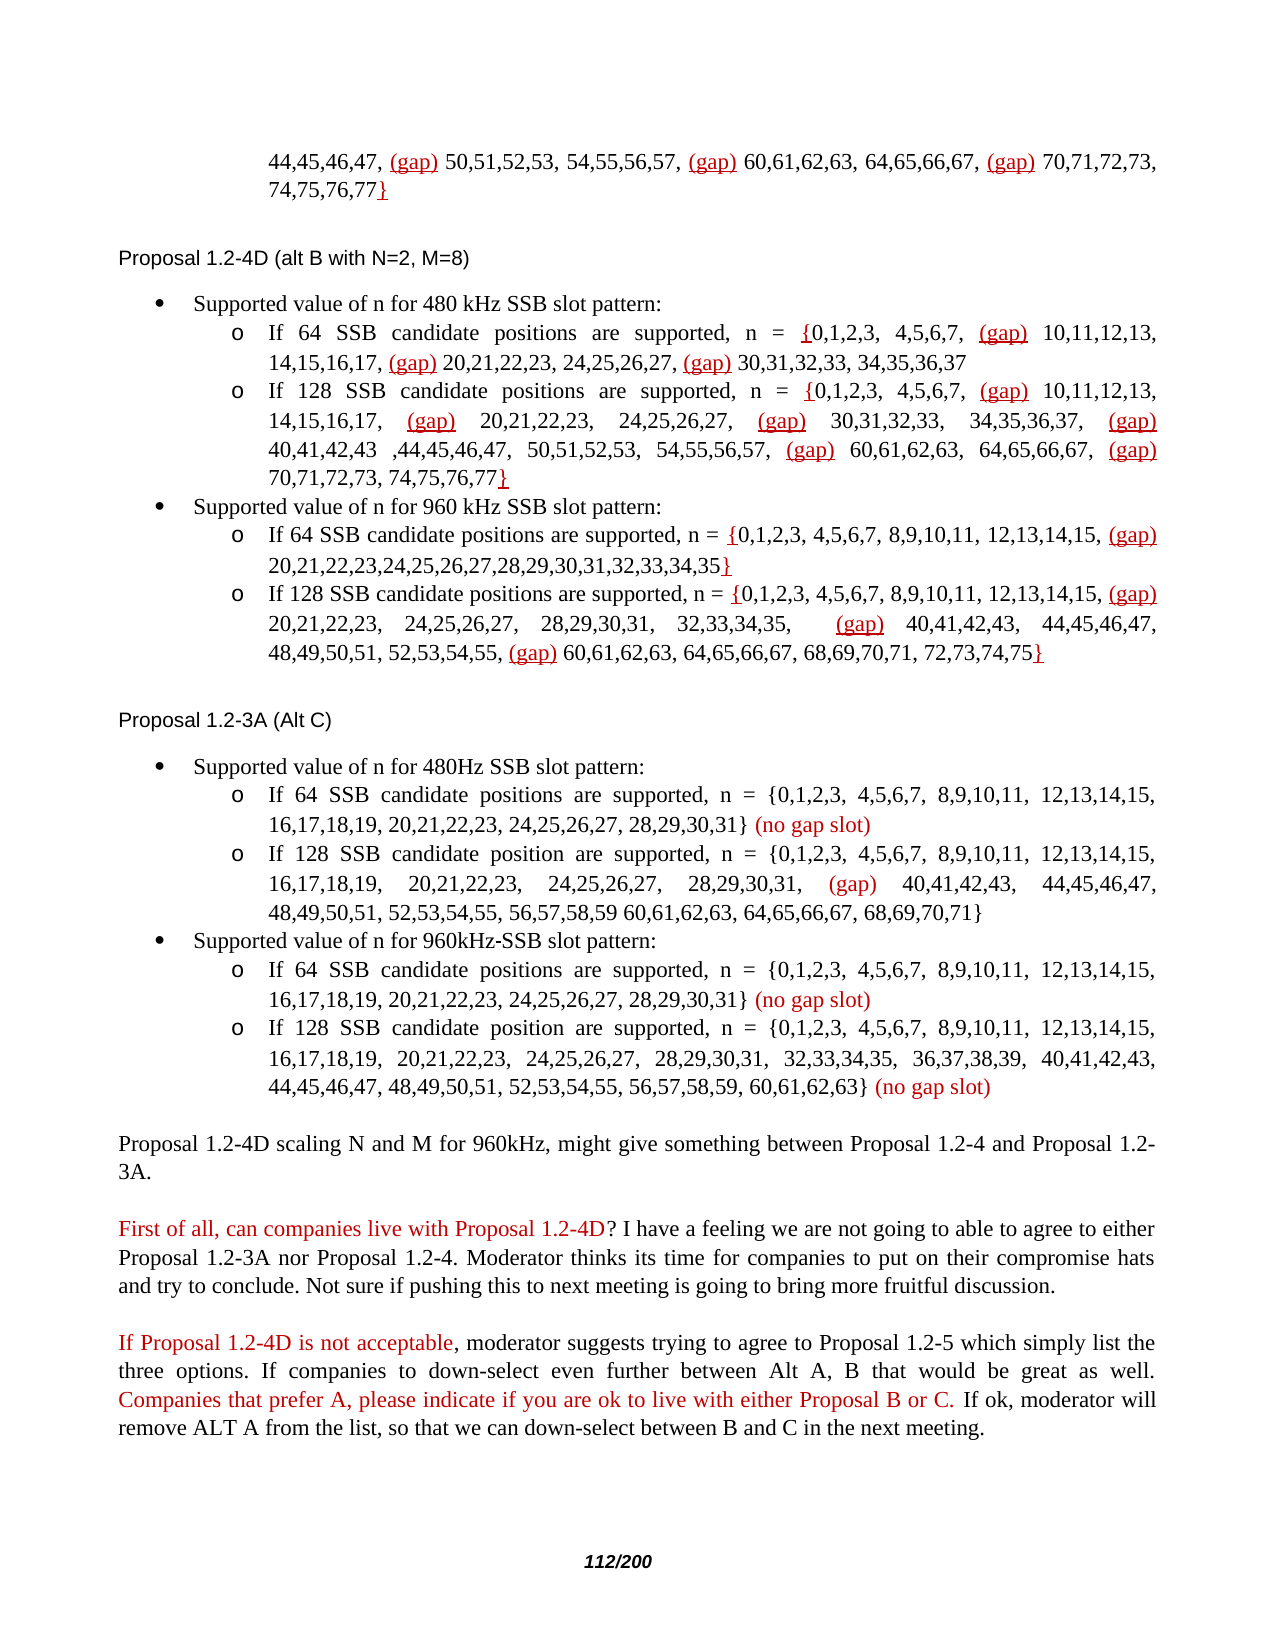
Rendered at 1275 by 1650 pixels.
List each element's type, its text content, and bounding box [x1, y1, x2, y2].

list Supported value of n for 960 kHz SSB slot pattern: [156, 493, 1157, 519]
list Supported value of n for 480 kHz SSB slot pattern: [156, 290, 1157, 316]
list If 128 SSB candidate positions are supported, n = {0,1,2,3, 4,5,6,7, 8,9,10,11, 12,13,14,15, (gap) 20,21,22,23, 24,25,26,27, 28,29,30,31, 32,33,34,35, (gap) 40,41,42,43, 44,45,46,47, 48,49,50,51, 52,53,54,55, (gap) 60,61,62,63, 64,65,66,67, 68,69,70,71, 72,73,74,75} [231, 580, 1157, 665]
subtitle Proposal 1.2-4D (alt B with N=2, M=8) [118, 246, 1157, 269]
subtitle Proposal 1.2-3A (Alt C) [118, 708, 1157, 732]
list If 128 SSB candidate position are supported, n = {0,1,2,3, 4,5,6,7, 8,9,10,11, 12,13,14,15, 16,17,18,19, 20,21,22,23, 24,25,26,27, 28,29,30,31, 32,33,34,35, 36,37,38,39, 40,41,42,43, 44,45,46,47, 48,49,50,51, 52,53,54,55, 56,57,58,59, 60,61,62,63} (no gap slot) [231, 1014, 1157, 1099]
list If 128 SSB candidate positions are supported, n = {0,1,2,3, 4,5,6,7, (gap) 10,11,12,13, 14,15,16,17, (gap) 20,21,22,23, 24,25,26,27, (gap) 30,31,32,33, 34,35,36,37, (gap) 40,41,42,43 ,44,45,46,47, 50,51,52,53, 54,55,56,57, (gap) 60,61,62,63, 64,65,66,67, (gap) 70,71,72,73, 74,75,76,77} [231, 377, 1157, 491]
text Proposal 1.2-4D scaling N and M for 960kHz, might give something between Proposal 1.2-4 and Proposal 1.2-3A. [118, 1130, 1157, 1185]
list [231, 148, 1157, 202]
text First of all, can companies live with Proposal 1.2-4D? I have a feeling we are not going to able to agree to either Proposal 1.2-3A nor Proposal 1.2-4. Moderator thinks its time for companies to put on their compromise hats and try to conclude. Not sure if pushing this to next meeting is going to bring more fruitful discussion. [118, 1215, 1157, 1298]
list If 64 SSB candidate positions are supported, n = {0,1,2,3, 4,5,6,7, 8,9,10,11, 12,13,14,15, (gap) 20,21,22,23,24,25,26,27,28,29,30,31,32,33,34,35} [231, 521, 1157, 578]
list If 64 SSB candidate positions are supported, n = {0,1,2,3, 4,5,6,7, 8,9,10,11, 12,13,14,15, 16,17,18,19, 20,21,22,23, 24,25,26,27, 28,29,30,31} (no gap slot) [231, 956, 1157, 1012]
list If 128 SSB candidate position are supported, n = {0,1,2,3, 4,5,6,7, 8,9,10,11, 12,13,14,15, 16,17,18,19, 20,21,22,23, 24,25,26,27, 28,29,30,31, (gap) 40,41,42,43, 44,45,46,47, 48,49,50,51, 52,53,54,55, 56,57,58,59 60,61,62,63, 64,65,66,67, 68,69,70,71} [231, 840, 1157, 925]
list Supported value of n for 960kHz SSB slot pattern: [156, 927, 1157, 953]
list If 64 SSB candidate positions are supported, n = {0,1,2,3, 4,5,6,7, (gap) 10,11,12,13, 14,15,16,17, (gap) 20,21,22,23, 24,25,26,27, (gap) 30,31,32,33, 34,35,36,37 [231, 318, 1157, 375]
text If Proposal 1.2-4D is not acceptable, moderator suggests trying to agree to Proposal 1.2-5 which simply list the three options. If companies to down-select even further between Alt A, B that would be great as well. Companies that prefer A, please indicate if you are ok to live with either Proposal B or C. If ok, moderator will remove ALT A from the list, so that we can down-select between B and C in the next meeting. [118, 1329, 1157, 1441]
list Supported value of n for 480Hz SSB slot pattern: [156, 753, 1157, 779]
list If 64 SSB candidate positions are supported, n = {0,1,2,3, 4,5,6,7, 8,9,10,11, 12,13,14,15, 16,17,18,19, 20,21,22,23, 24,25,26,27, 28,29,30,31} (no gap slot) [231, 781, 1157, 838]
